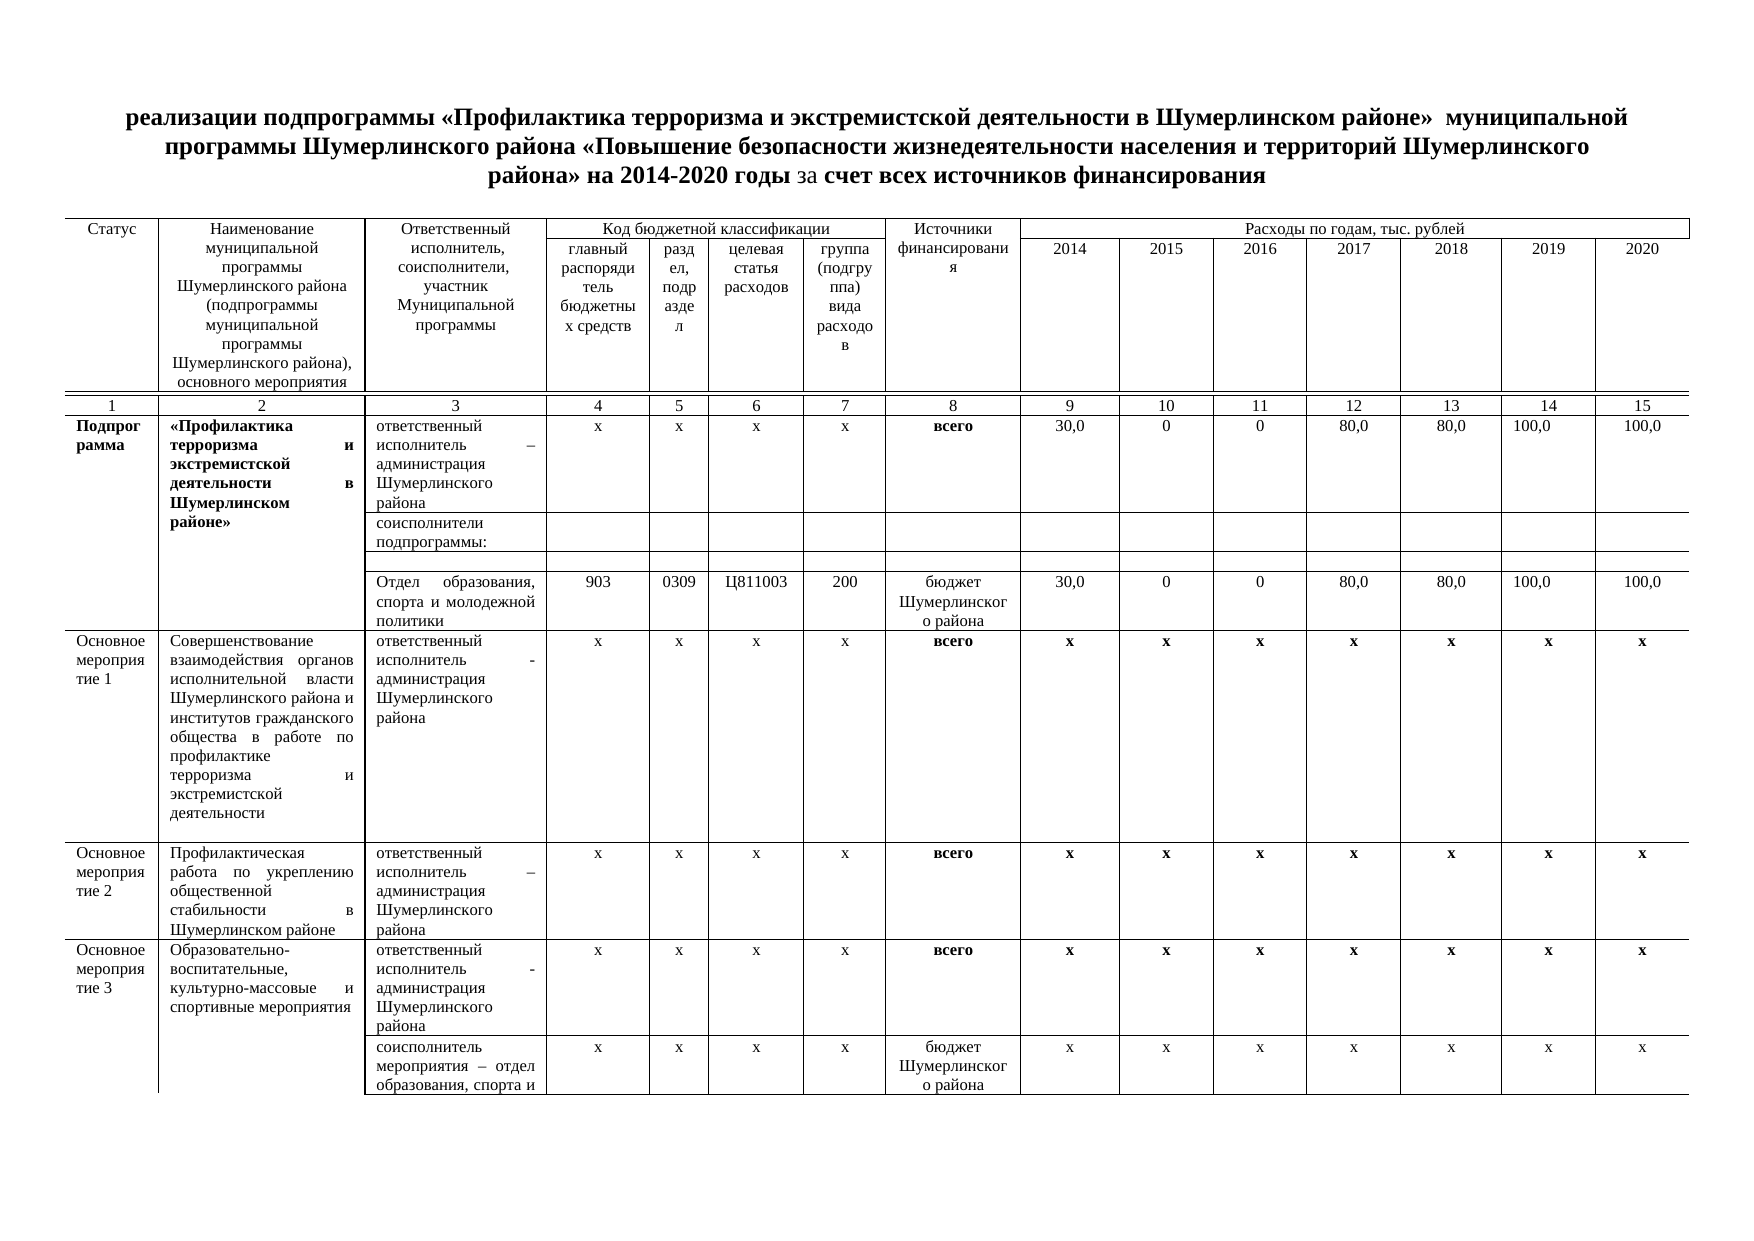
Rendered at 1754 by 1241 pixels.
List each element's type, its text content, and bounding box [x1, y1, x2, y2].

table_cell 80,0 [1401, 416, 1501, 512]
table_cell 2017 [1307, 239, 1400, 391]
table_header 12 [1307, 396, 1400, 415]
table_cell х [1502, 843, 1595, 938]
table_cell соисполнители подпрограммы: [366, 513, 546, 551]
table_cell [1120, 552, 1213, 571]
table_cell Образовательно-воспитательные, культурно-массовые и спортивные мероприятия [159, 940, 364, 1094]
table_cell [1401, 552, 1501, 571]
table_cell х [1401, 1036, 1501, 1094]
table_cell [547, 513, 649, 551]
table_cell х [709, 416, 803, 512]
table_cell 30,0 [1021, 416, 1119, 512]
table_cell х [1401, 940, 1501, 1035]
table_cell 0 [1214, 572, 1306, 630]
table_cell ответственный исполнитель – администрация Шумерлинского района [366, 416, 546, 512]
table_cell х [1502, 631, 1595, 842]
table_cell 2018 [1401, 239, 1501, 391]
table_cell х [1401, 843, 1501, 938]
table_cell 2014 [1021, 239, 1119, 391]
table_cell всего [886, 631, 1020, 842]
table_cell х [804, 843, 885, 938]
table_cell группа (подгруппа) вида расходов [804, 239, 885, 391]
table_cell х [709, 631, 803, 842]
table_cell [1401, 513, 1501, 551]
table_header 8 [886, 396, 1020, 415]
table_cell «Профилактика терроризма и экстремистской деятельности в Шумерлинском районе» [159, 416, 364, 630]
table_cell [1307, 552, 1400, 571]
table_cell [886, 513, 1020, 551]
table_cell 0 [1120, 572, 1213, 630]
table_cell х [1120, 1036, 1213, 1094]
table_cell х [650, 416, 708, 512]
table_cell х [1214, 843, 1306, 938]
table_cell х [650, 631, 708, 842]
table_header 14 [1502, 396, 1595, 415]
table_cell х [547, 416, 649, 512]
table_cell 100,0 [1502, 416, 1595, 512]
table_cell х [547, 940, 649, 1035]
table_cell ответственный исполнитель – администрация Шумерлинского района [366, 843, 546, 938]
table_cell х [1021, 631, 1119, 842]
table_cell [1596, 513, 1689, 551]
table_cell всего [886, 940, 1020, 1035]
table_header 5 [650, 396, 708, 415]
table_header 2 [159, 396, 364, 415]
table_cell [709, 552, 803, 571]
table_cell [1214, 513, 1306, 551]
table_cell Профилактическая работа по укреплению общественной стабильности в Шумерлинском районе [159, 843, 364, 938]
table_cell х [1120, 631, 1213, 842]
table_cell [709, 513, 803, 551]
table_header 15 [1596, 396, 1689, 415]
table_header 11 [1214, 396, 1306, 415]
text реализации подпрограммы «Профилактика терроризма и экстремистской деятельности в Шумерлинском районе» муниципальной программы Шумерлинского района «Повышение безопасности жизнедеятельности населения и территорий Шумерлинского района» на 2014-2020 годы за счет всех источников финансирования [118, 102, 1636, 189]
table_cell х [709, 1036, 803, 1094]
table_cell Подпрограмма [65, 416, 158, 630]
table_header 4 [547, 396, 649, 415]
table_cell Основное мероприятие 2 [65, 843, 158, 938]
table_cell х [1502, 1036, 1595, 1094]
table_header 10 [1120, 396, 1213, 415]
table_header 6 [709, 396, 803, 415]
table_cell [1307, 513, 1400, 551]
table_cell [650, 513, 708, 551]
table_cell 80,0 [1307, 416, 1400, 512]
table_cell х [650, 843, 708, 938]
table_cell х [1021, 940, 1119, 1035]
table_cell 0 [1120, 416, 1213, 512]
table_cell [1502, 513, 1595, 551]
table_cell 30,0 [1021, 572, 1119, 630]
table_cell 100,0 [1596, 416, 1689, 512]
table_cell х [804, 416, 885, 512]
table_cell [1214, 552, 1306, 571]
table_cell главный распорядитель бюджетных средств [547, 239, 649, 391]
table_cell х [1307, 1036, 1400, 1094]
table_cell 903 [547, 572, 649, 630]
table_cell 2020 [1596, 239, 1689, 391]
table_cell [1596, 552, 1689, 571]
table_cell х [709, 843, 803, 938]
table_cell х [1307, 843, 1400, 938]
table_header 3 [366, 396, 546, 415]
table_cell х [1120, 843, 1213, 938]
table_header 7 [804, 396, 885, 415]
table_cell [1502, 552, 1595, 571]
table_cell бюджет Шумерлинского района [886, 572, 1020, 630]
table_cell [804, 513, 885, 551]
table_header Ответственный исполнитель, соисполнители, участник Муниципальной программы [366, 219, 546, 391]
table_cell ответственный исполнитель - администрация Шумерлинского района [366, 631, 546, 842]
table_cell [366, 552, 546, 571]
table_cell Основное мероприятие 3 [65, 940, 159, 1094]
table_cell Отдел образования, спорта и молодежной политики [366, 572, 546, 630]
table_cell Ц811003 [709, 572, 803, 630]
table_cell х [709, 940, 803, 1035]
table_cell [886, 552, 1020, 571]
table_cell целевая статья расходов [709, 239, 803, 391]
table_cell х [1401, 631, 1501, 842]
table_cell Основное мероприятие 1 [65, 631, 158, 842]
table_cell 100,0 [1596, 572, 1689, 630]
table_cell х [1307, 940, 1400, 1035]
table_cell х [1596, 1036, 1689, 1094]
table_cell х [547, 631, 649, 842]
table_header 1 [65, 396, 158, 415]
table_header Источники финансирования [886, 219, 1020, 391]
table_cell х [1021, 1036, 1119, 1094]
table_cell 80,0 [1401, 572, 1501, 630]
table_header Наименование муниципальной программы Шумерлинского района (подпрограммы муниципальной программы Шумерлинского района), основного мероприятия [159, 219, 364, 391]
table_cell 0 [1214, 416, 1306, 512]
table_cell х [1596, 631, 1689, 842]
table_cell х [1596, 940, 1689, 1035]
table_cell [804, 552, 885, 571]
table_cell х [1214, 940, 1306, 1035]
table_header 13 [1401, 396, 1501, 415]
table_cell х [804, 631, 885, 842]
table_cell х [650, 1036, 708, 1094]
table_cell х [1307, 631, 1400, 842]
table_cell 100,0 [1502, 572, 1595, 630]
table_cell Совершенствование взаимодействия органов исполнительной власти Шумерлинского района и институтов гражданского общества в работе по профилактике терроризма и экстремистской деятельности [159, 631, 364, 842]
table_cell х [1596, 843, 1689, 938]
table_cell 2019 [1502, 239, 1595, 391]
table_header Статус [65, 219, 158, 391]
table_cell х [547, 1036, 649, 1094]
table_cell [1120, 513, 1213, 551]
table_cell раздел, подраздел [650, 239, 708, 391]
table_cell 80,0 [1307, 572, 1400, 630]
table_header Расходы по годам, тыс. рублей [1021, 219, 1689, 238]
table_cell 2016 [1214, 239, 1306, 391]
table_cell х [1214, 1036, 1306, 1094]
table_cell 0309 [650, 572, 708, 630]
table_cell [1021, 552, 1119, 571]
table_cell ответственный исполнитель - администрация Шумерлинского района [366, 940, 546, 1035]
table_cell х [547, 843, 649, 938]
table_cell [1021, 513, 1119, 551]
table_cell [650, 552, 708, 571]
table_cell 200 [804, 572, 885, 630]
table_cell х [650, 940, 708, 1035]
table_cell всего [886, 843, 1020, 938]
table_cell х [1214, 631, 1306, 842]
table_cell бюджет Шумерлинского района [886, 1036, 1020, 1094]
table_cell х [804, 940, 885, 1035]
table_cell х [1502, 940, 1595, 1035]
table_cell 2015 [1120, 239, 1213, 391]
table_cell х [1120, 940, 1213, 1035]
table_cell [366, 1036, 546, 1094]
table_cell х [1021, 843, 1119, 938]
table_cell [547, 552, 649, 571]
table_header 9 [1021, 396, 1119, 415]
table_cell всего [886, 416, 1020, 512]
table_cell х [804, 1036, 885, 1094]
table_header Код бюджетной классификации [547, 219, 885, 238]
